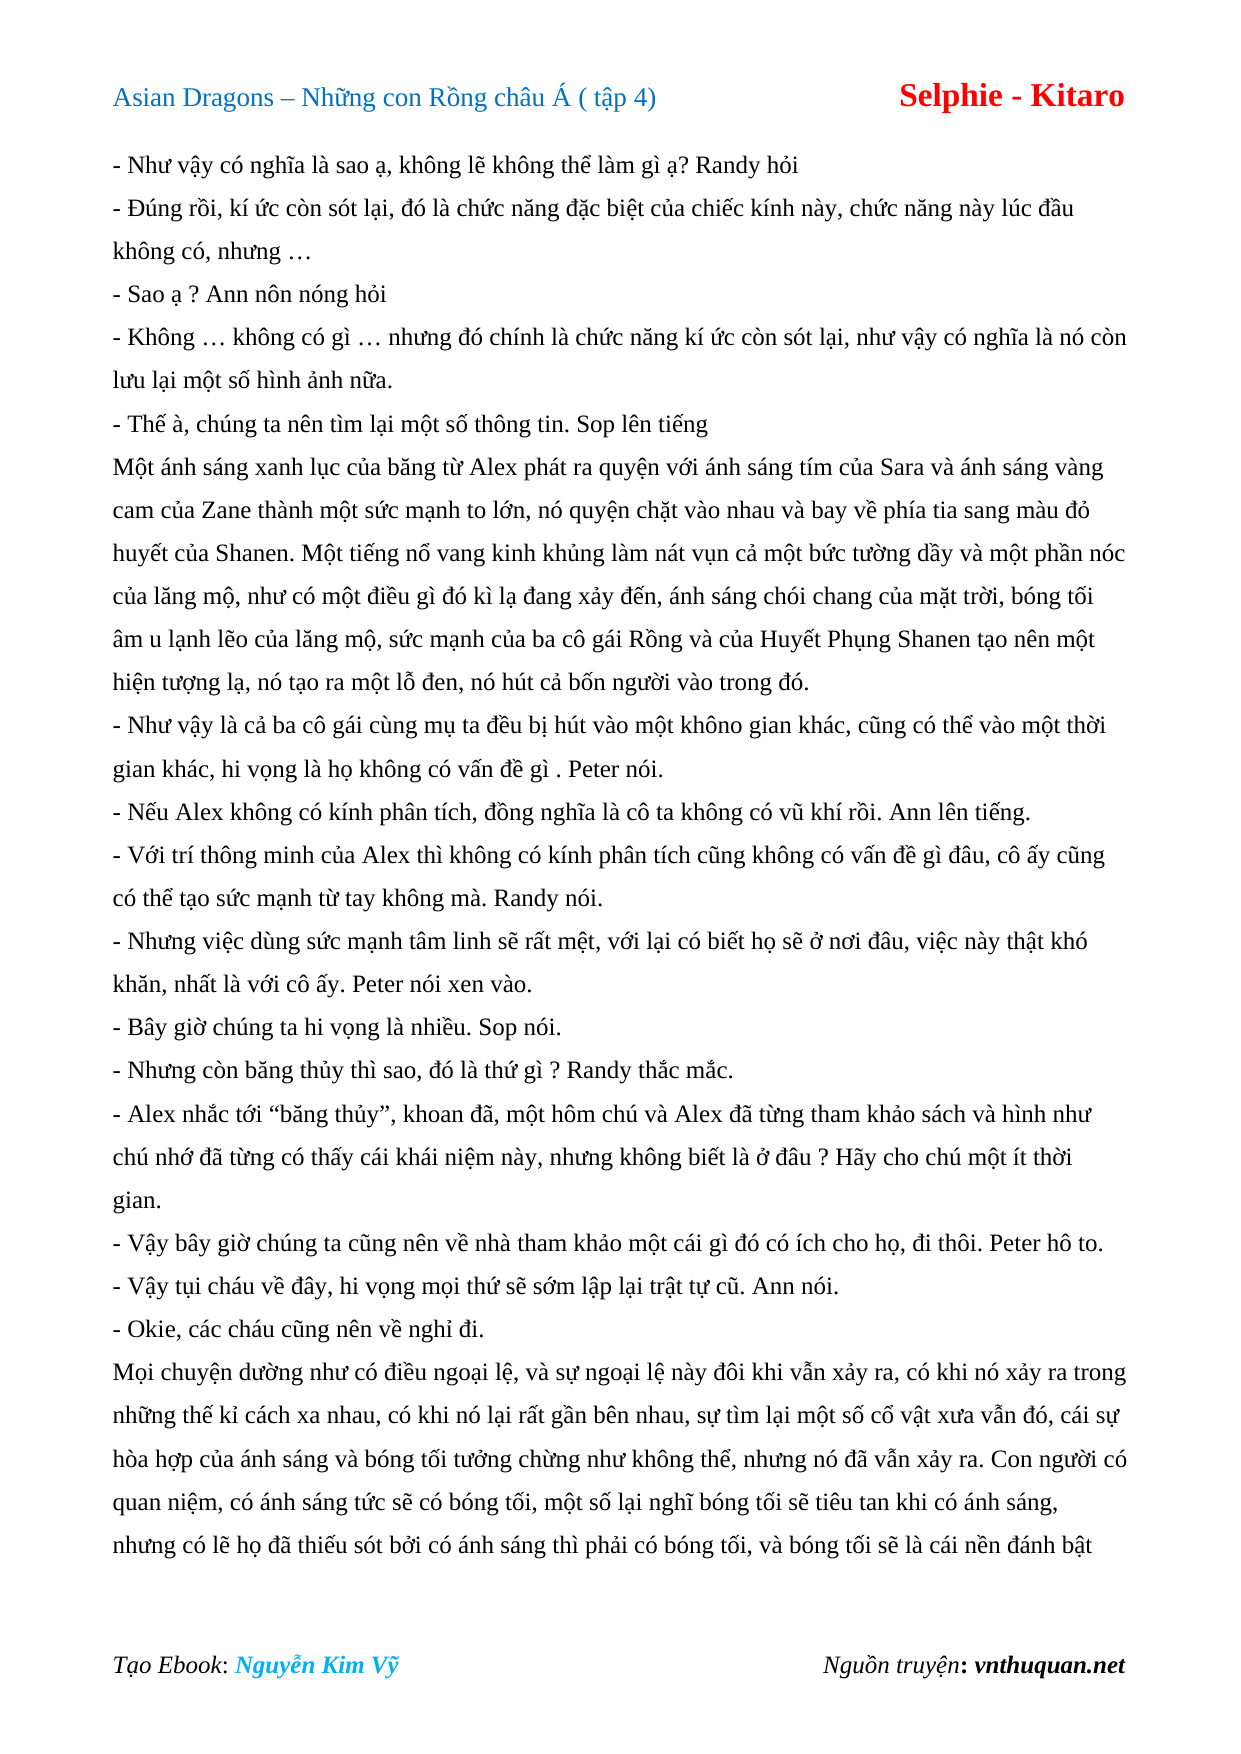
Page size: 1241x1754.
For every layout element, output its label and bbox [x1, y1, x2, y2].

text [112, 150, 1128, 1559]
